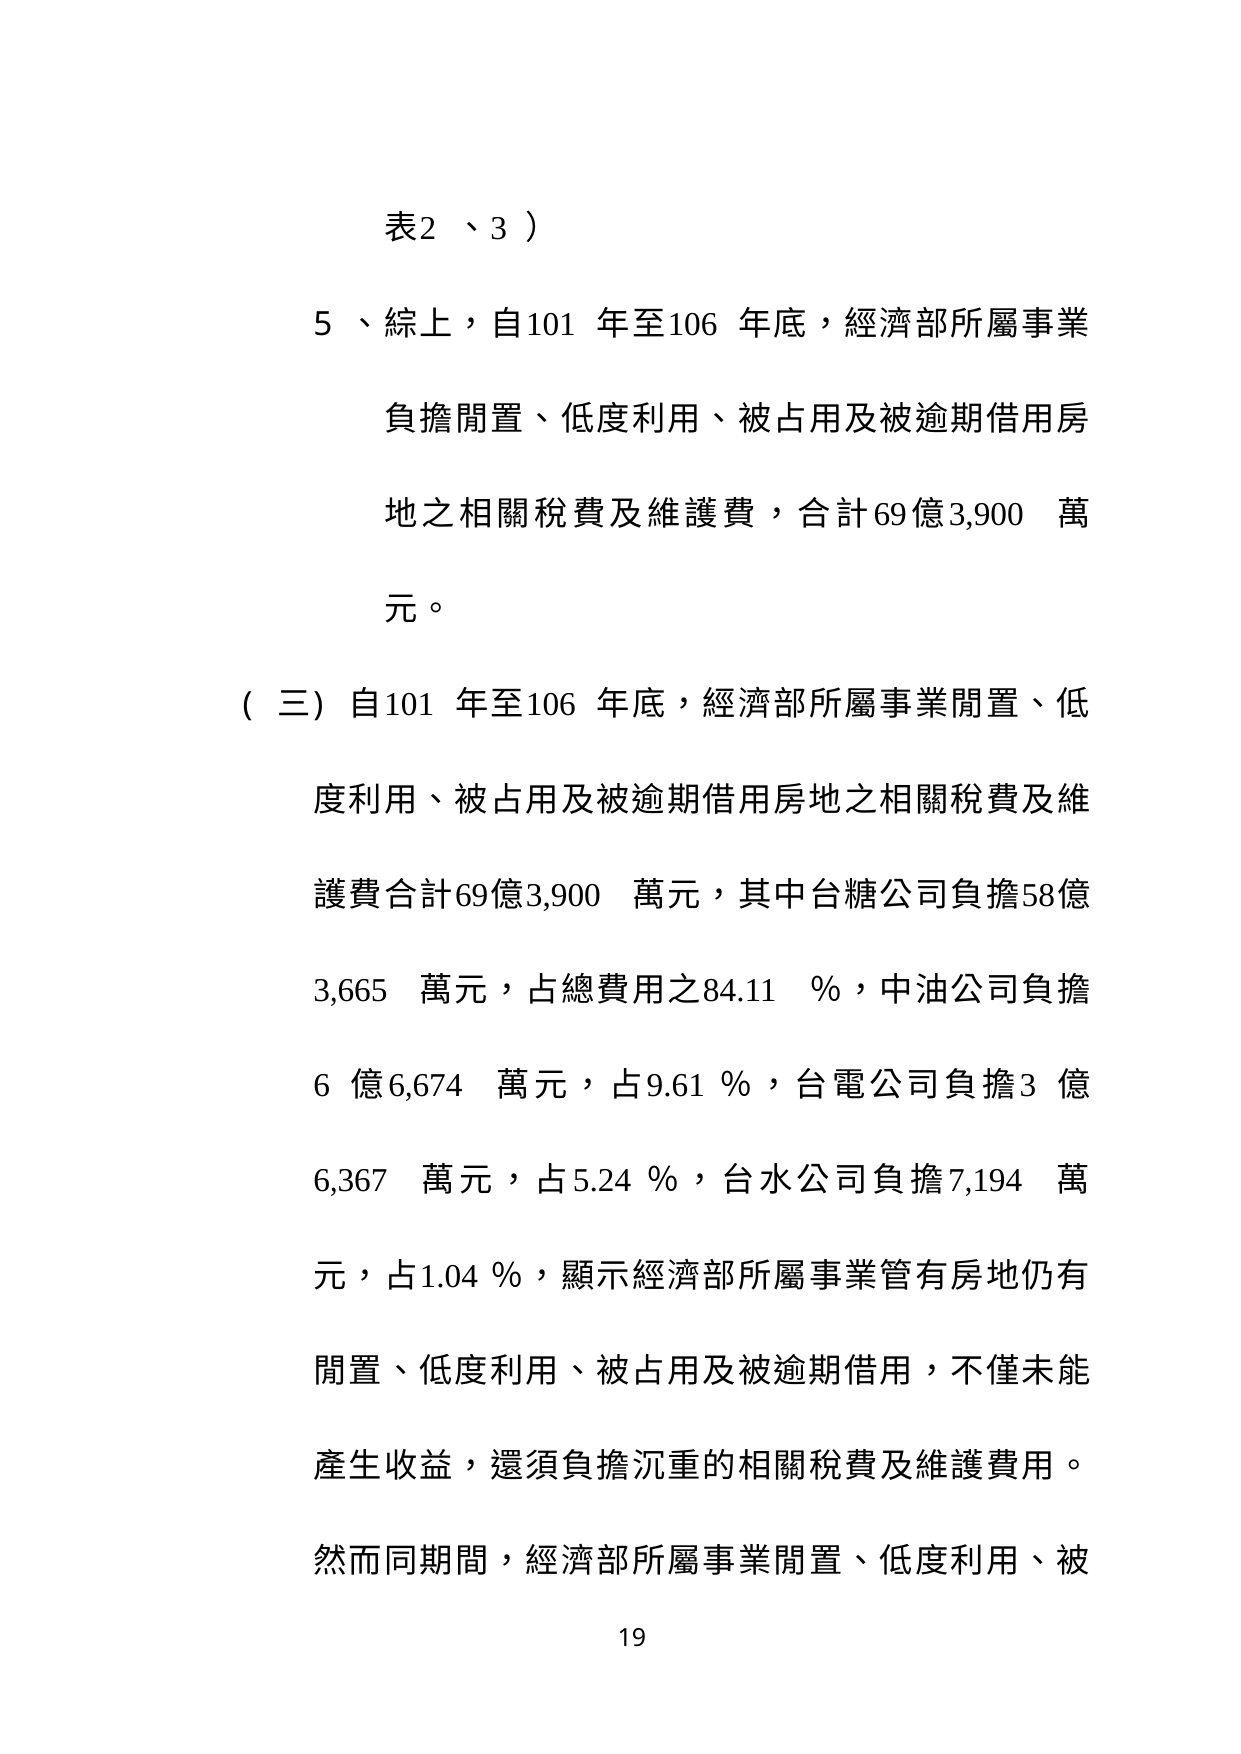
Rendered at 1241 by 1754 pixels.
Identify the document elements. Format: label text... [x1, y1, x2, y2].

subtitle 綜上，自101年至106年底，經濟部所屬事業負擔閒置、低度利用、被占用及被逾期借用房地之相關稅費及維護費，合計69億3,900萬元。 [296, 273, 1092, 654]
